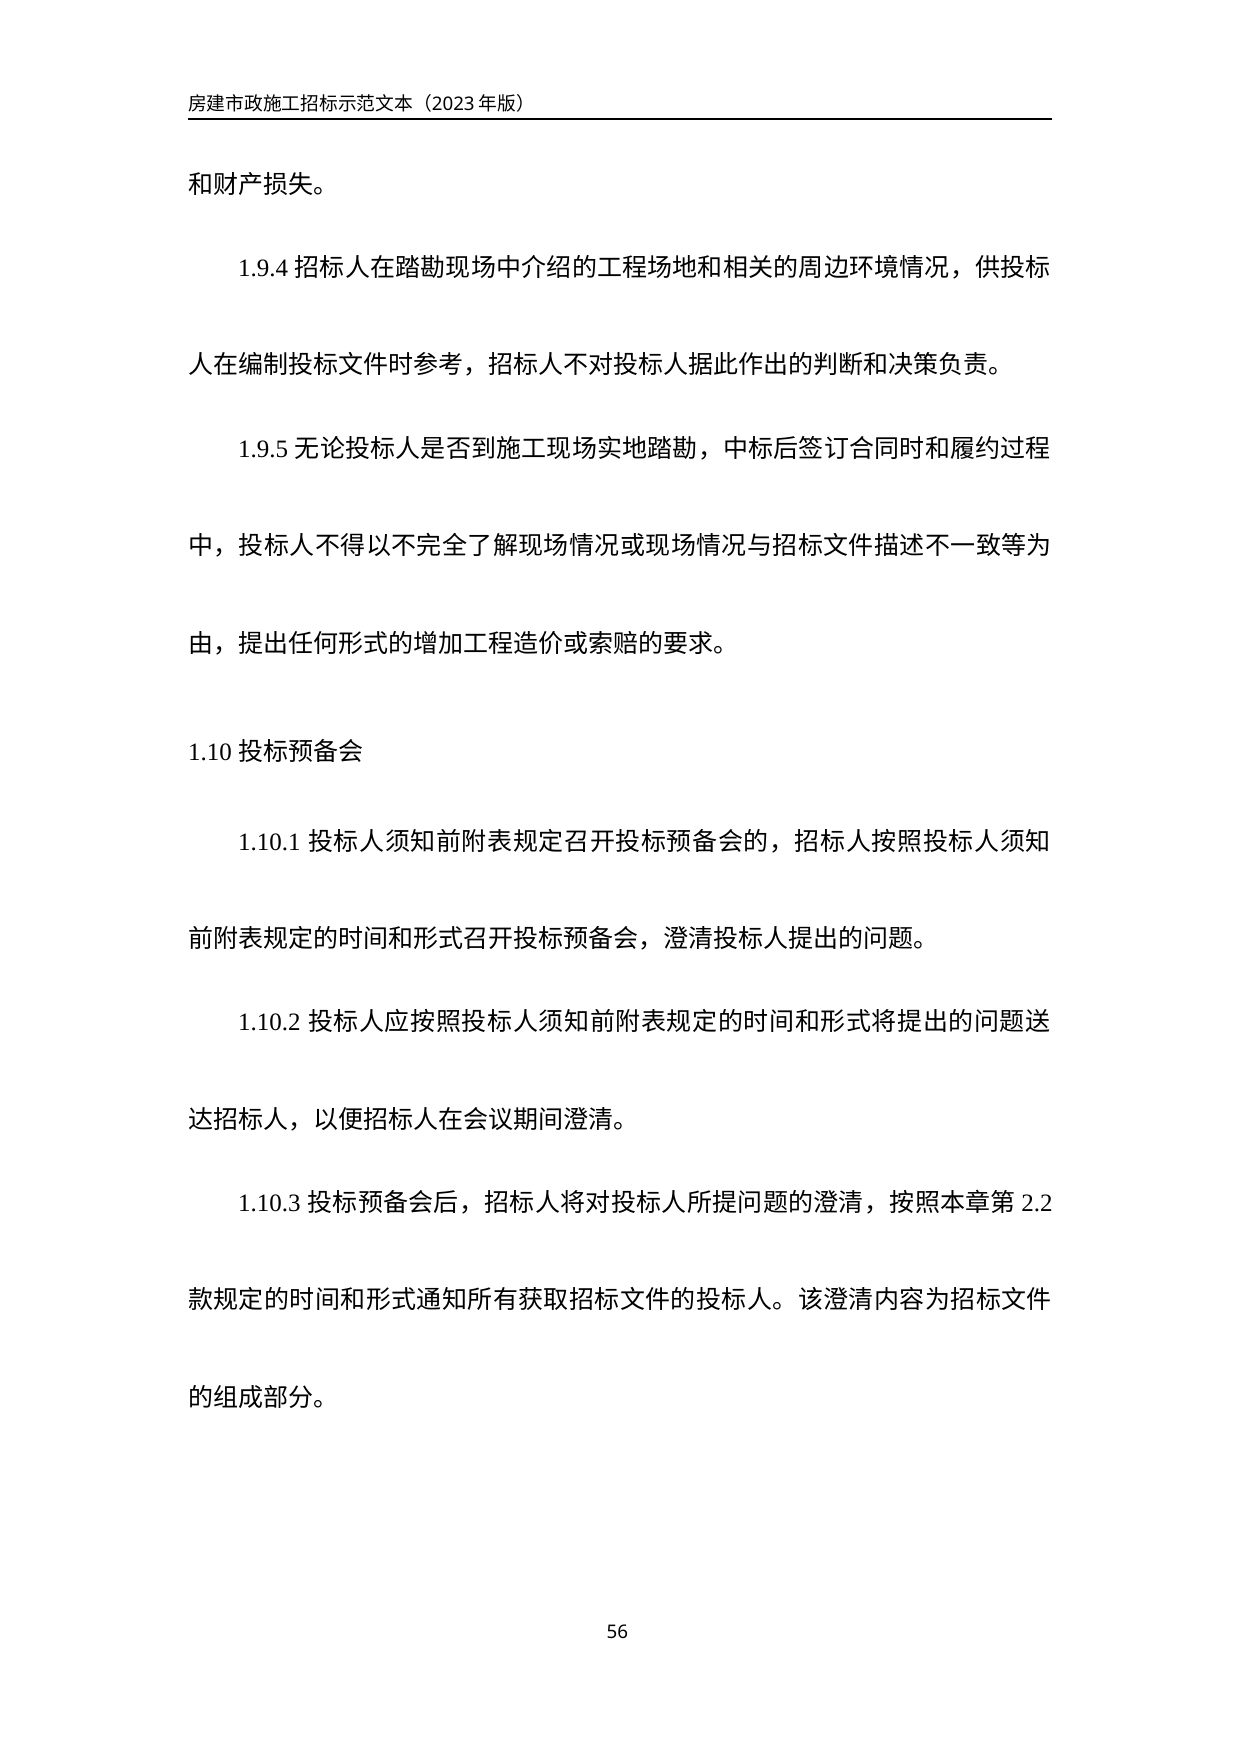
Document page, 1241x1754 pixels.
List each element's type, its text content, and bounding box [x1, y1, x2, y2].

subtitle 1.10 投标预备会 [188, 717, 1052, 782]
text 1.10.1 投标人须知前附表规定召开投标预备会的，招标人按照投标人须知前附表规定的时间和形式召开投标预备会，澄清投标人提出的问题。 [188, 807, 1052, 969]
text 1.9.4 招标人在踏勘现场中介绍的工程场地和相关的周边环境情况，供投标人在编制投标文件时参考，招标人不对投标人据此作出的判断和决策负责。 [188, 233, 1052, 396]
text 1.10.3 投标预备会后，招标人将对投标人所提问题的澄清，按照本章第2.2款规定的时间和形式通知所有获取招标文件的投标人。该澄清内容为招标文件的组成部分。 [188, 1168, 1052, 1428]
text 1.9.5 无论投标人是否到施工现场实地踏勘，中标后签订合同时和履约过程中，投标人不得以不完全了解现场情况或现场情况与招标文件描述不一致等为由，提出任何形式的增加工程造价或索赔的要求。 [188, 414, 1052, 674]
text 1.10.2 投标人应按照投标人须知前附表规定的时间和形式将提出的问题送达招标人，以便招标人在会议期间澄清。 [188, 987, 1052, 1150]
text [188, 150, 1052, 215]
